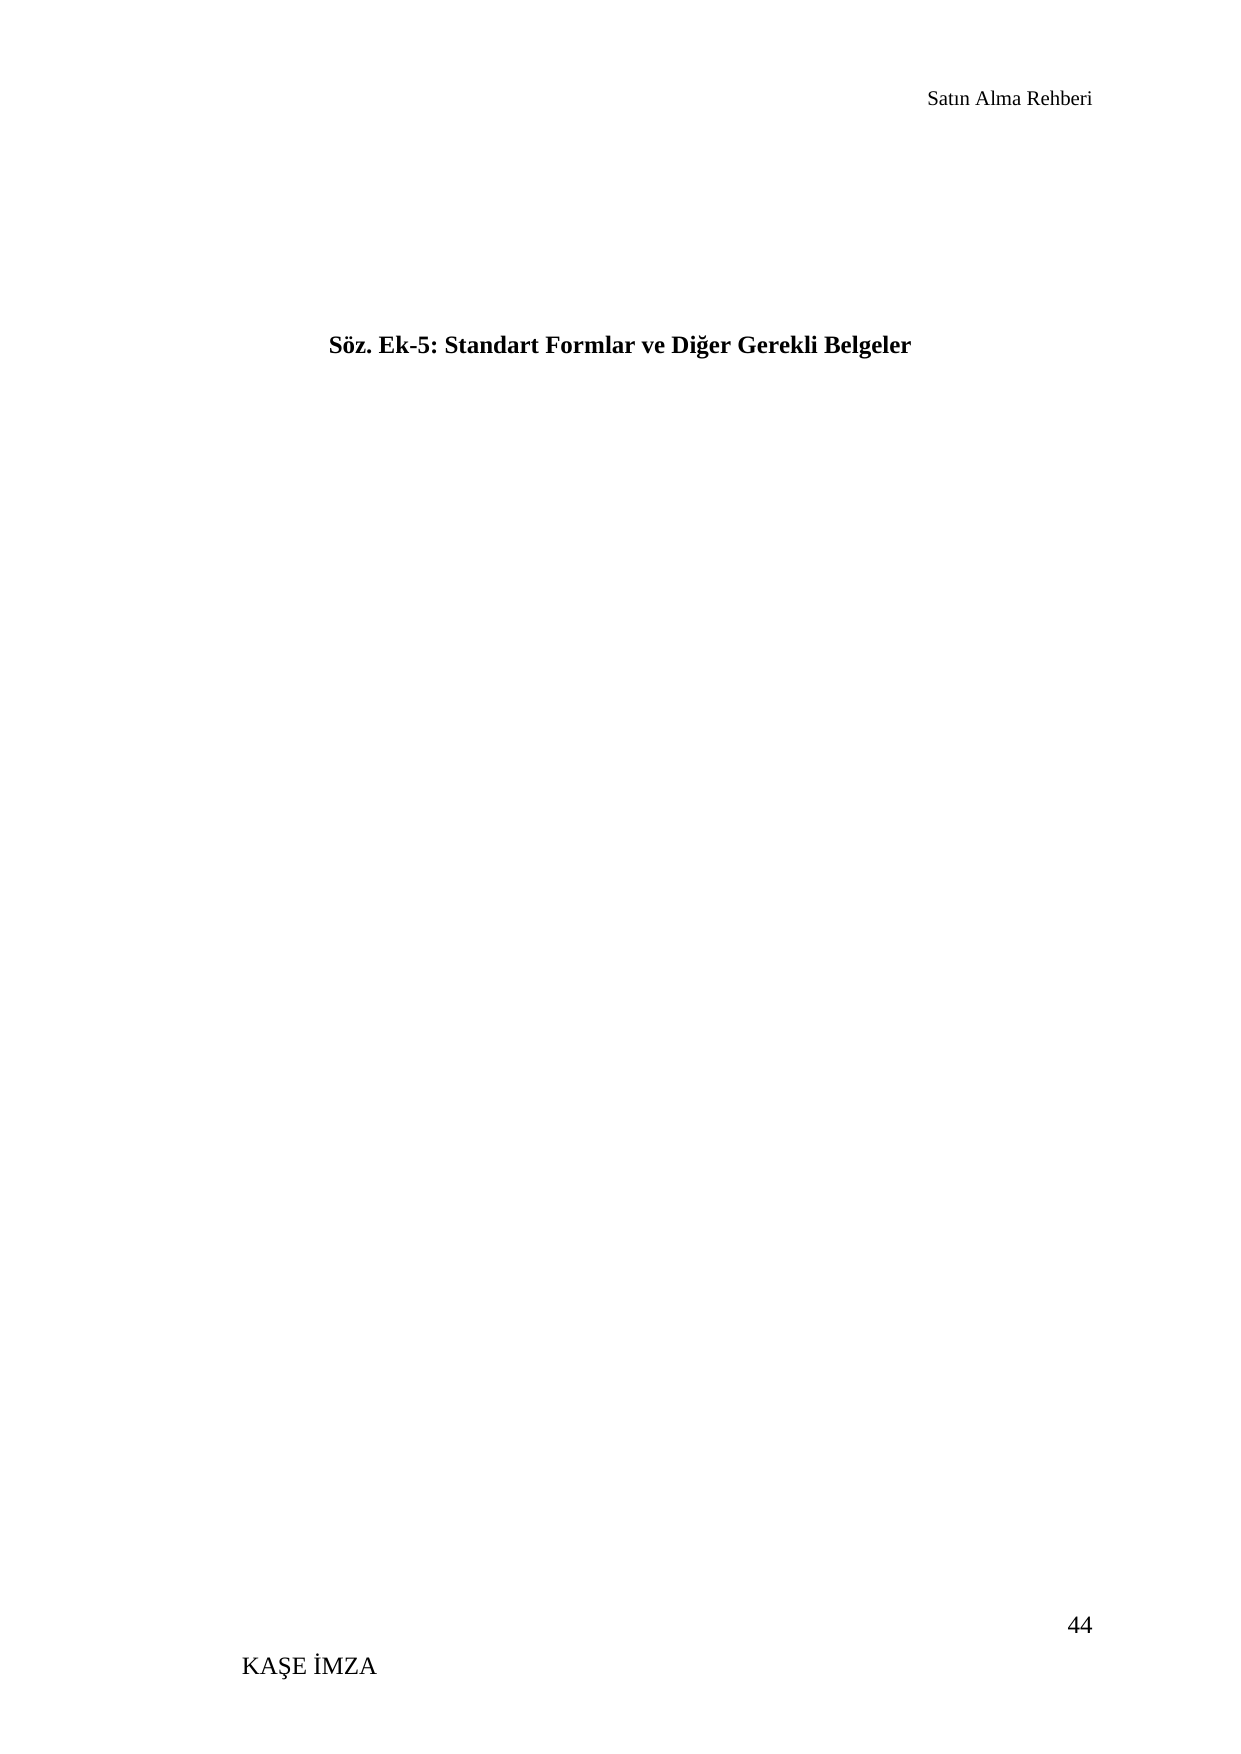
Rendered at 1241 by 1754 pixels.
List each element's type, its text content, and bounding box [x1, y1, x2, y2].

subtitle Söz. Ek-5: Standart Formlar ve Diğer Gerekli Belgeler [148, 331, 1093, 359]
